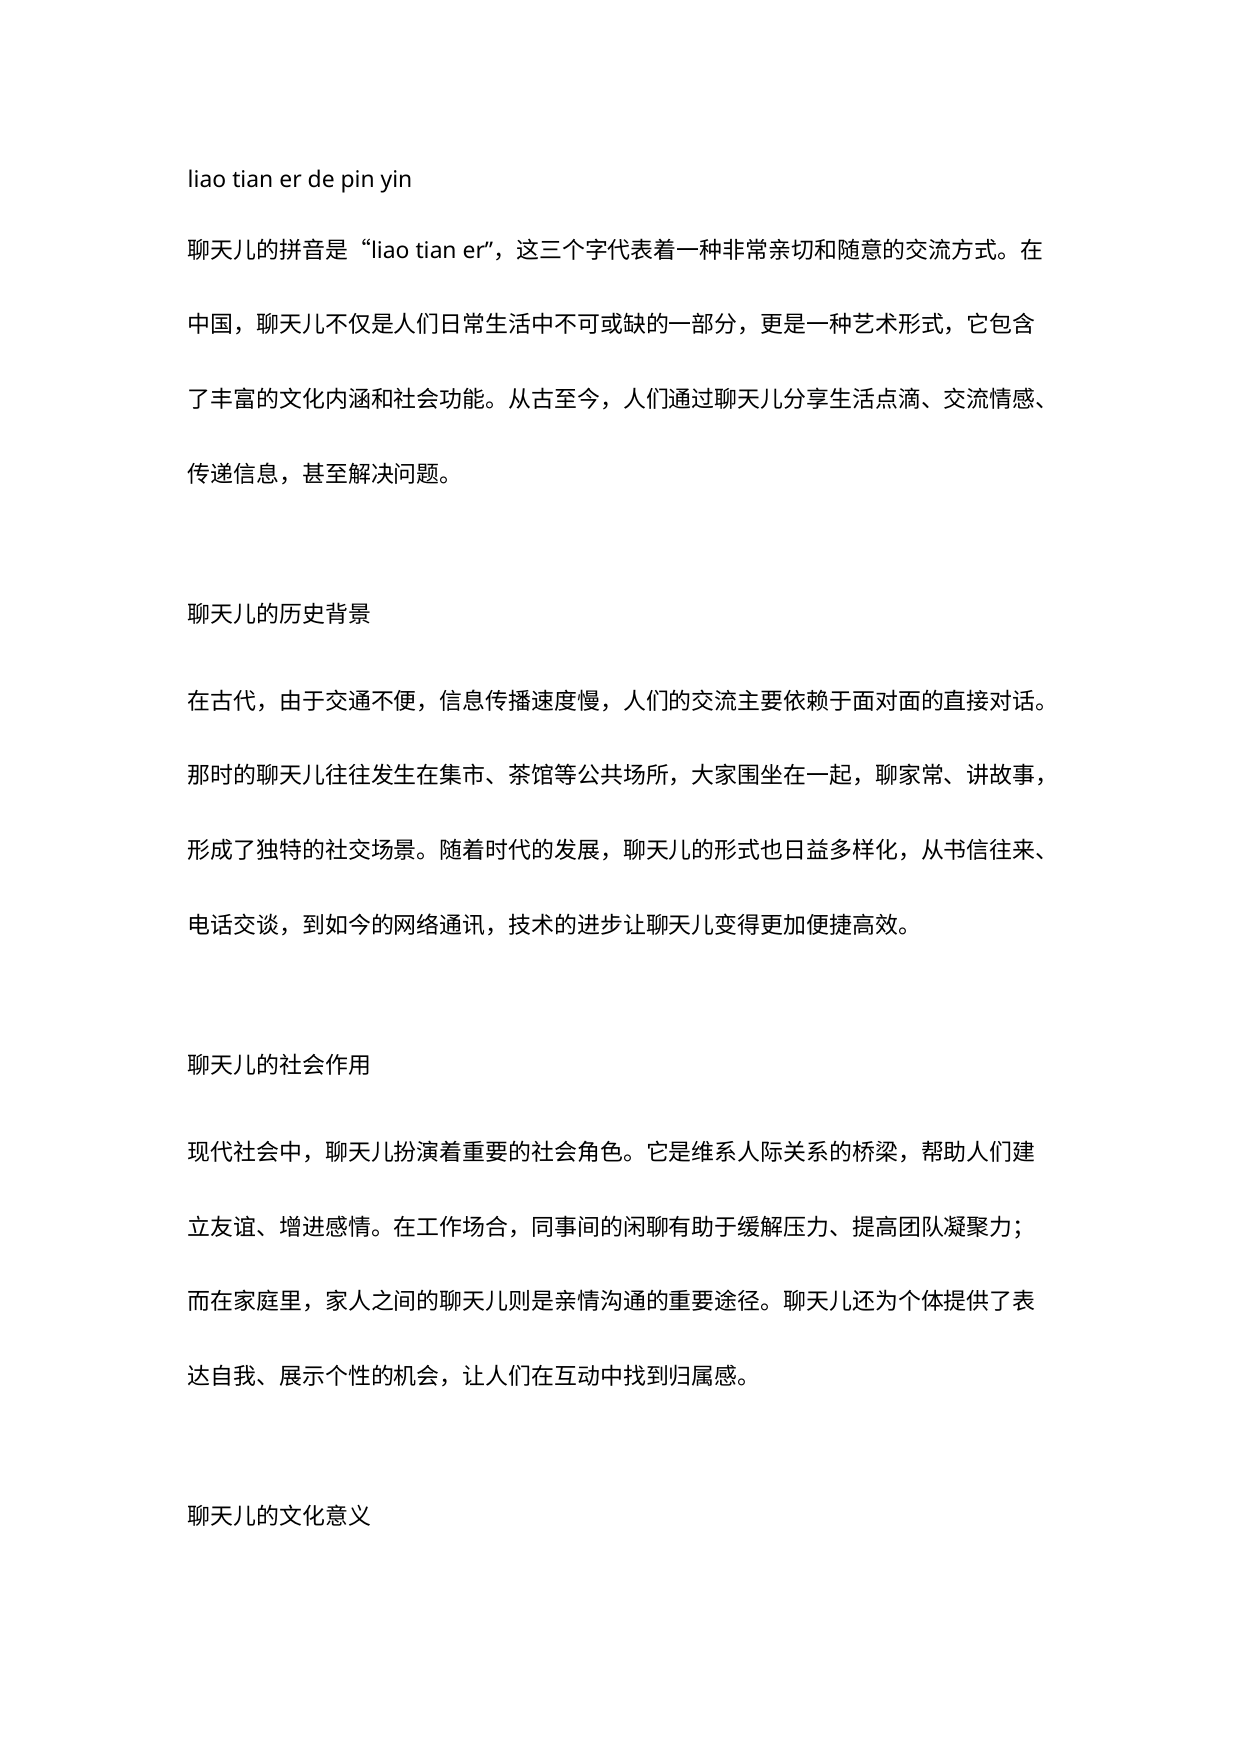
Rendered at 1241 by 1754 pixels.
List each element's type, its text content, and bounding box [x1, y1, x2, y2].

text 在古代，由于交通不便，信息传播速度慢，人们的交流主要依赖于面对面的直接对话。那时的聊天儿往往发生在集市、茶馆等公共场所，大家围坐在一起，聊家常、讲故事，形成了独特的社交场景。随着时代的发展，聊天儿的形式也日益多样化，从书信往来、电话交谈，到如今的网络通讯，技术的进步让聊天儿变得更加便捷高效。 [187, 667, 1053, 956]
text liao tian er de pin yin [187, 162, 1053, 194]
text 聊天儿的拼音是“liao tian er”，这三个字代表着一种非常亲切和随意的交流方式。在中国，聊天儿不仅是人们日常生活中不可或缺的一部分，更是一种艺术形式，它包含了丰富的文化内涵和社会功能。从古至今，人们通过聊天儿分享生活点滴、交流情感、传递信息，甚至解决问题。 [187, 216, 1053, 505]
text 聊天儿的历史背景 [187, 580, 1053, 645]
text 现代社会中，聊天儿扮演着重要的社会角色。它是维系人际关系的桥梁，帮助人们建立友谊、增进感情。在工作场合，同事间的闲聊有助于缓解压力、提高团队凝聚力；而在家庭里，家人之间的聊天儿则是亲情沟通的重要途径。聊天儿还为个体提供了表达自我、展示个性的机会，让人们在互动中找到归属感。 [187, 1118, 1053, 1407]
text 聊天儿的文化意义 [187, 1482, 1053, 1547]
text 聊天儿的社会作用 [187, 1031, 1053, 1096]
